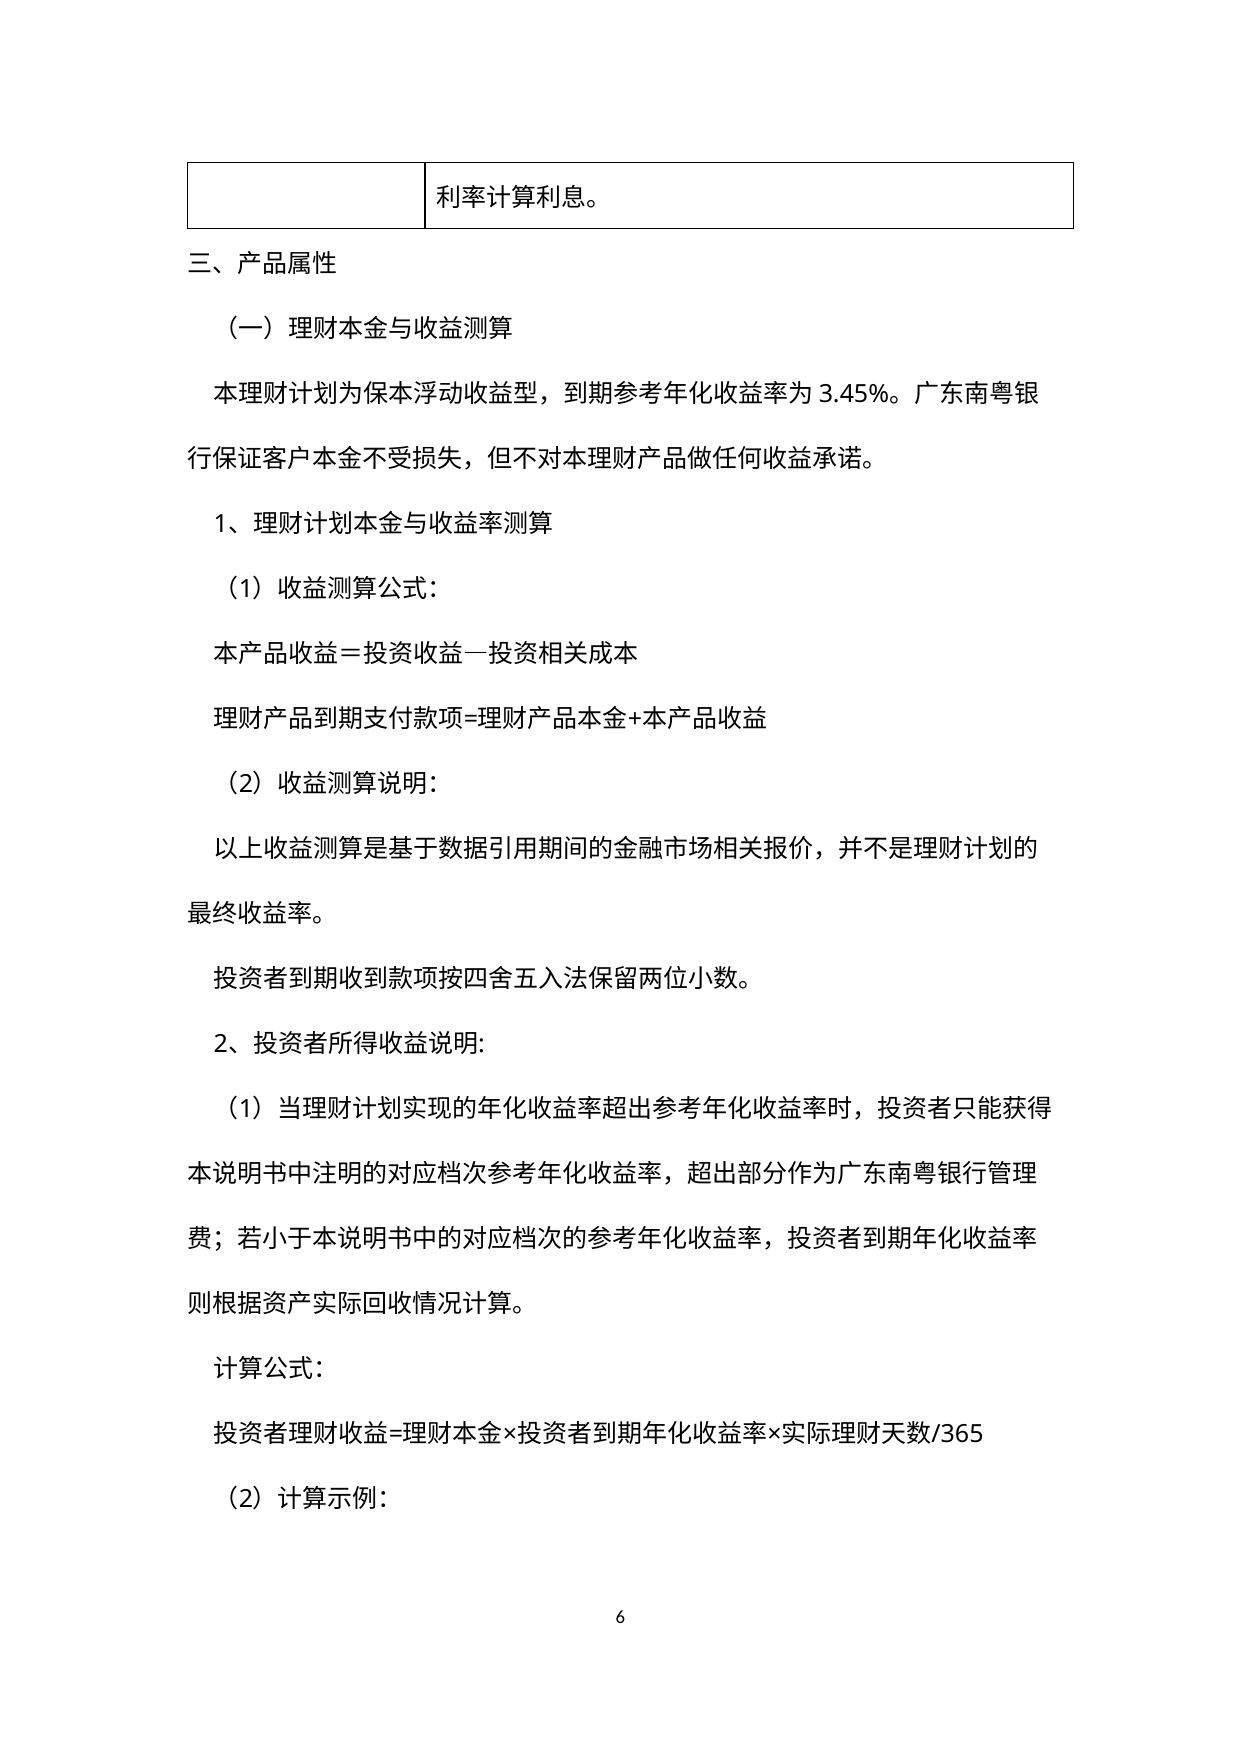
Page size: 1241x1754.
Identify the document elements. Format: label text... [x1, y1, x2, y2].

text 1、理财计划本金与收益率测算 [187, 489, 1053, 554]
text （1）收益测算公式： [187, 554, 1053, 619]
text 2、投资者所得收益说明: [187, 1009, 1053, 1074]
text 三、产品属性 [187, 229, 1053, 294]
text 本产品收益＝投资收益—投资相关成本 [187, 619, 1053, 684]
text 理财产品到期支付款项=理财产品本金+本产品收益 [187, 684, 1053, 749]
text （1）当理财计划实现的年化收益率超出参考年化收益率时，投资者只能获得本说明书中注明的对应档次参考年化收益率，超出部分作为广东南粤银行管理费；若小于本说明书中的对应档次的参考年化收益率，投资者到期年化收益率则根据资产实际回收情况计算。 [187, 1074, 1053, 1334]
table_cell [426, 163, 1073, 228]
text （2）收益测算说明： [187, 749, 1053, 814]
text （一）理财本金与收益测算 [187, 294, 1053, 359]
text 计算公式： [187, 1334, 1053, 1399]
text 投资者理财收益=理财本金×投资者到期年化收益率×实际理财天数/365 [187, 1399, 1053, 1464]
text （2）计算示例： [187, 1464, 1053, 1529]
text 本理财计划为保本浮动收益型，到期参考年化收益率为3.45%。广东南粤银行保证客户本金不受损失，但不对本理财产品做任何收益承诺。 [187, 359, 1053, 489]
text 投资者到期收到款项按四舍五入法保留两位小数。 [187, 944, 1053, 1009]
text 以上收益测算是基于数据引用期间的金融市场相关报价，并不是理财计划的最终收益率。 [187, 814, 1053, 944]
